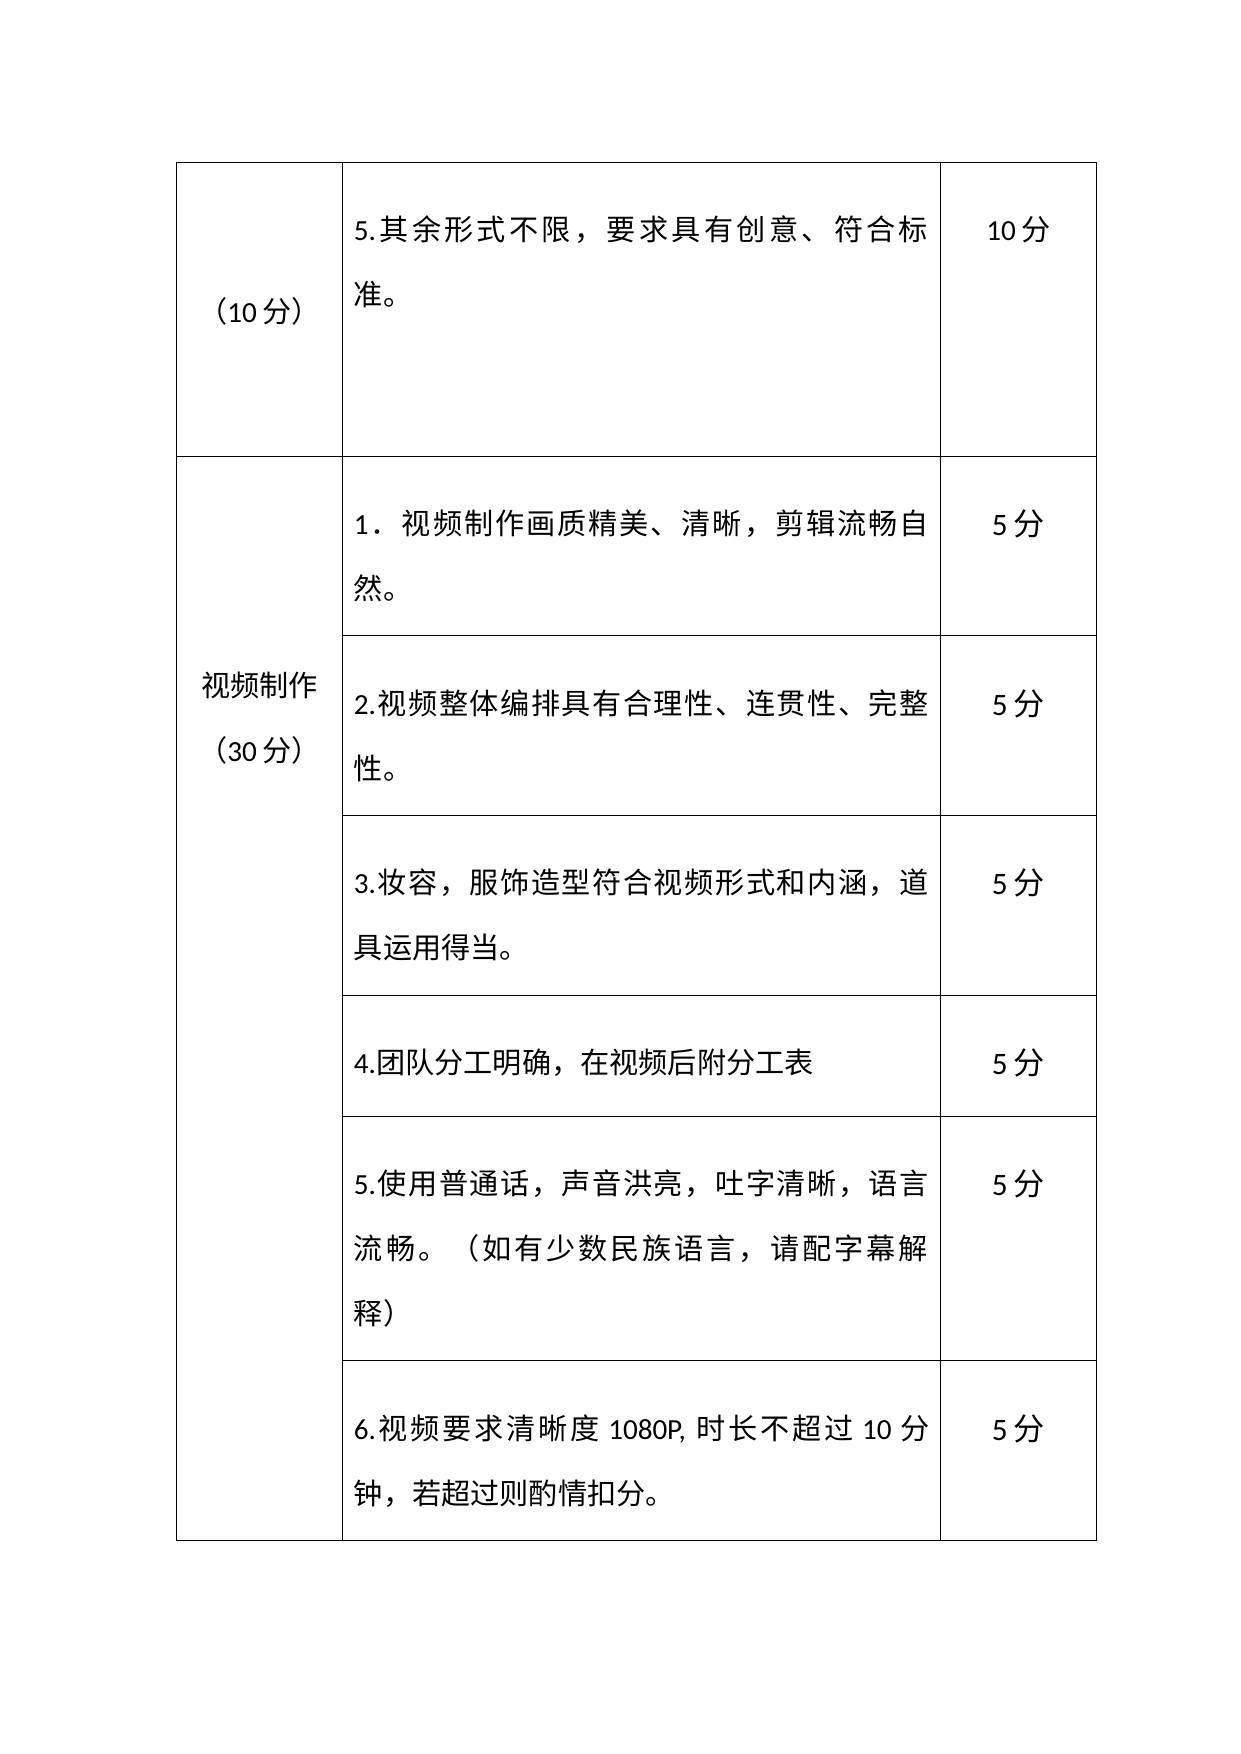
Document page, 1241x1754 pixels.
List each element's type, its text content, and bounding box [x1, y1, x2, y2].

table_cell 5分 [941, 1117, 1096, 1360]
table_cell 1．视频制作画质精美、清晰，剪辑流畅自然。 [343, 457, 940, 635]
table_cell 5.使用普通话，声音洪亮，吐字清晰，语言流畅。（如有少数民族语言，请配字幕解释） [343, 1117, 940, 1360]
table_cell 5分 [941, 457, 1096, 635]
table_cell 4.团队分工明确，在视频后附分工表 [343, 996, 940, 1116]
table_cell 6.视频要求清晰度1080P, 时长不超过10分钟，若超过则酌情扣分。 [343, 1361, 940, 1540]
table_cell 5.其余形式不限，要求具有创意、符合标准。 [343, 163, 940, 456]
table_cell 2.视频整体编排具有合理性、连贯性、完整性。 [343, 636, 940, 815]
table_cell 5分 [941, 816, 1096, 995]
table_cell 5分 [941, 636, 1096, 815]
table_cell 5分 [941, 1361, 1096, 1540]
table_cell 5分 [941, 996, 1096, 1116]
table_cell 3.妆容，服饰造型符合视频形式和内涵，道具运用得当。 [343, 816, 940, 995]
table_cell 10分 [941, 163, 1096, 456]
table_cell 视频制作（30分） [177, 457, 342, 1540]
